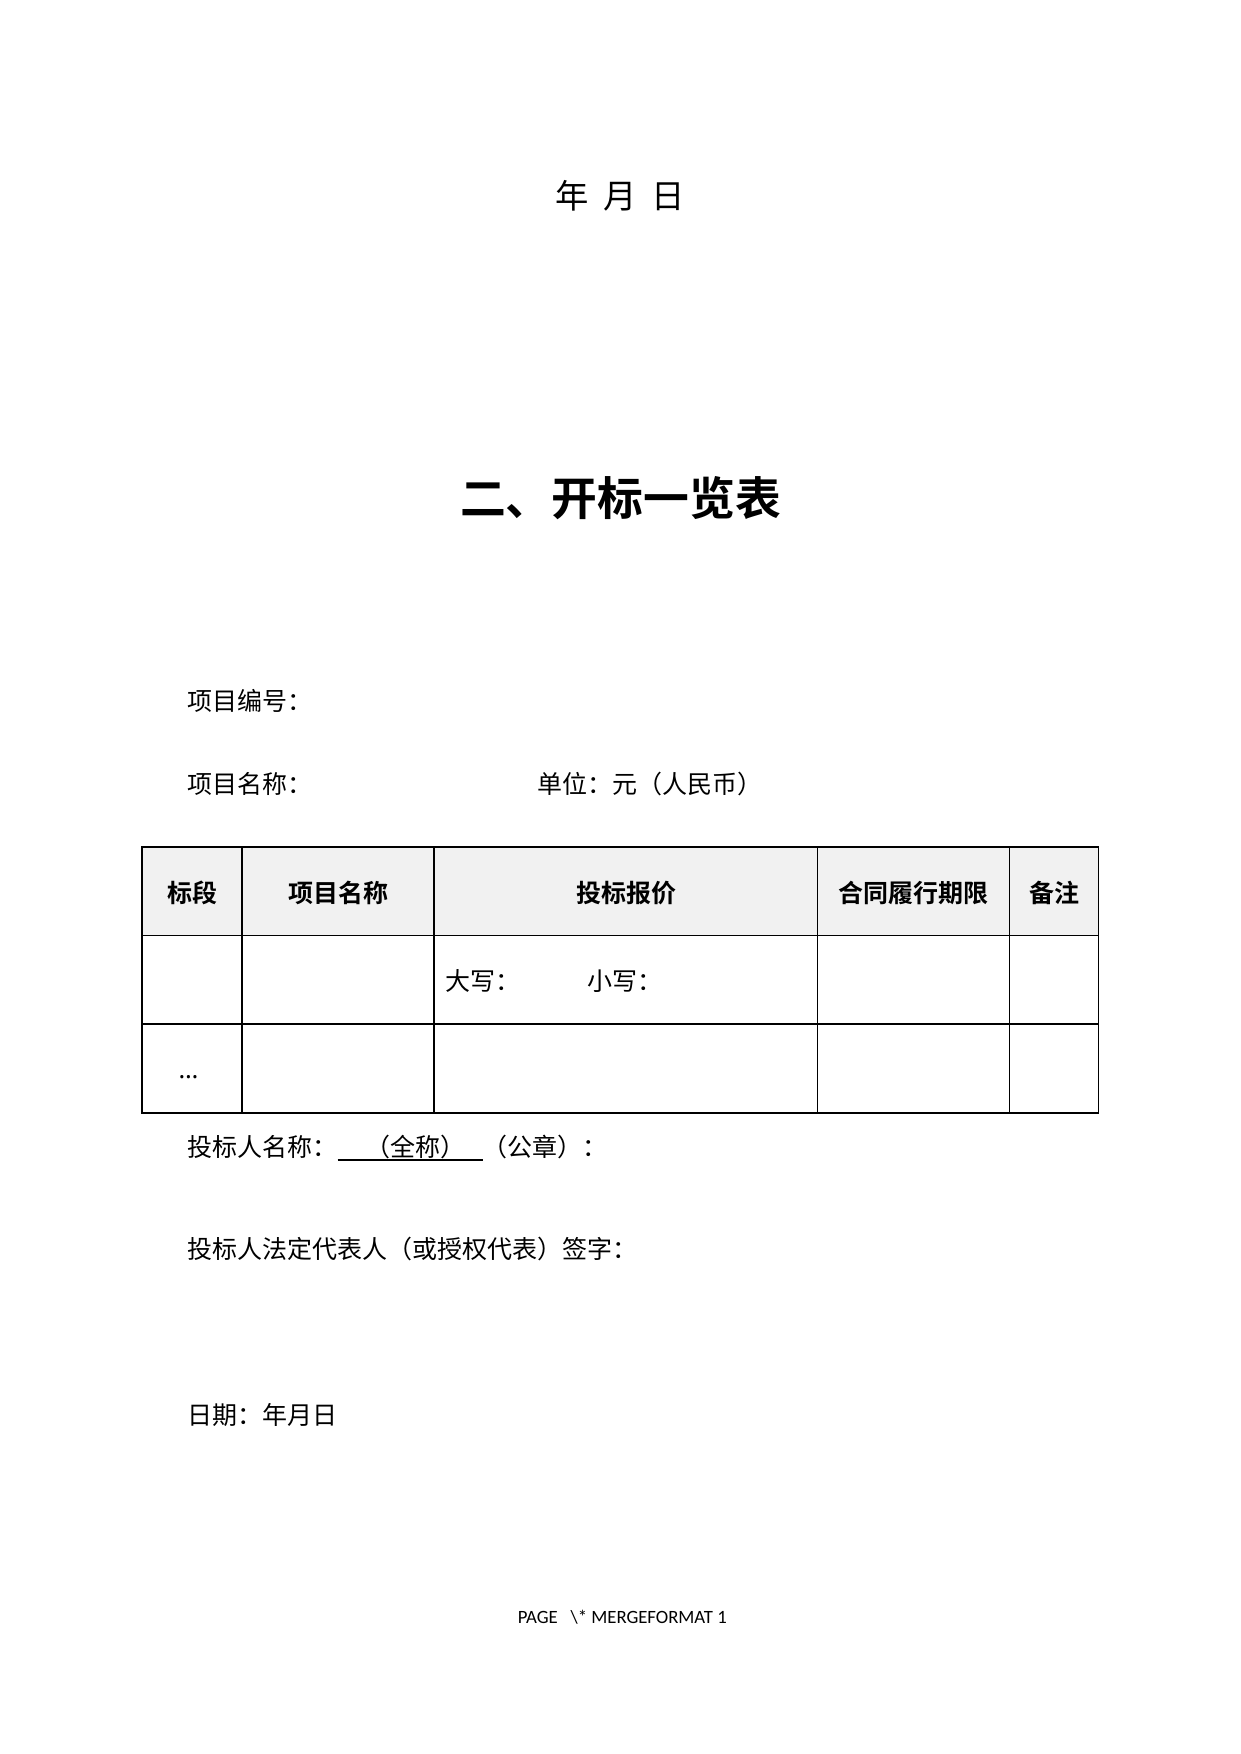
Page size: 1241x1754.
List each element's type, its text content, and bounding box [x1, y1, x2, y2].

table_cell 大写： 小写： [435, 936, 817, 1023]
text 二、开标一览表 [187, 447, 1053, 544]
text 项目编号： [187, 667, 1053, 732]
table_header 备注 [1010, 848, 1098, 935]
table_cell [243, 1025, 433, 1112]
table_cell [1010, 936, 1098, 1023]
table_cell [435, 1025, 817, 1112]
text 投标人法定代表人（或授权代表）签字： [187, 1215, 1053, 1280]
text 日期：年月日 [187, 1381, 1053, 1446]
table_cell [243, 936, 433, 1023]
table_cell [143, 936, 241, 1023]
table_cell [1010, 1025, 1098, 1112]
table_header 项目名称 [243, 848, 433, 935]
table_header 投标报价 [435, 848, 817, 935]
table_cell [818, 1025, 1009, 1112]
table_cell … [143, 1025, 241, 1112]
text 投标人名称： （全称） （公章）： [187, 1114, 1053, 1178]
text 年 月 日 [187, 162, 1053, 227]
text 项目名称： 单位：元（人民币） [187, 750, 1053, 815]
table_header 标段 [143, 848, 241, 935]
table_header 合同履行期限 [818, 848, 1009, 935]
table_cell [818, 936, 1009, 1023]
